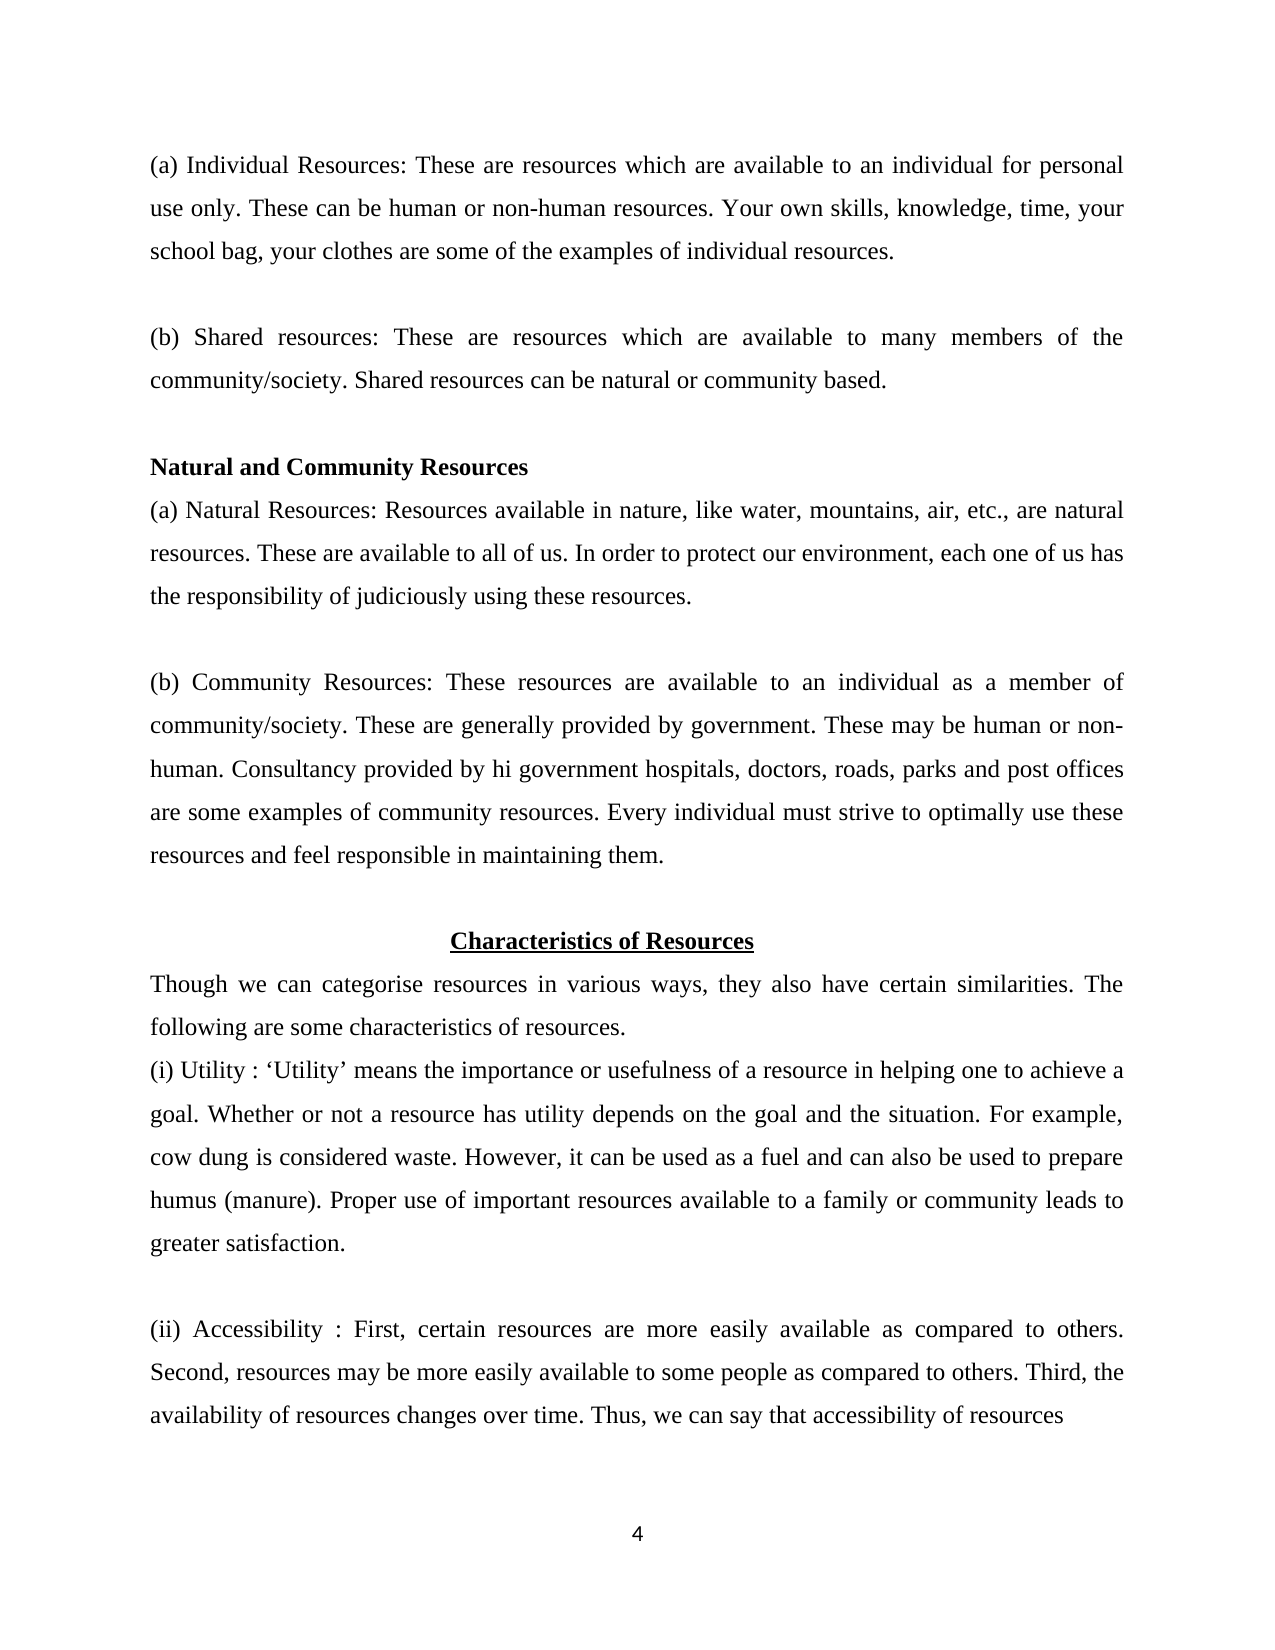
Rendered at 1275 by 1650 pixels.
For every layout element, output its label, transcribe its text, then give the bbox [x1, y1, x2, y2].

text (a) Natural Resources: Resources available in nature, like water, mountains, air, etc., are natural resources. These are available to all of us. In order to protect our environment, each one of us has the responsibility of judiciously using these resources. [150, 495, 1125, 610]
text (b) Shared resources: These are resources which are available to many members of the community/society. Shared resources can be natural or community based. [150, 322, 1125, 394]
text (i) Utility : ‘Utility’ means the importance or usefulness of a resource in helping one to achieve a goal. Whether or not a resource has utility depends on the goal and the situation. For example, cow dung is considered waste. However, it can be used as a fuel and can also be used to prepare humus (manure). Proper use of important resources available to a family or community leads to greater satisfaction. [150, 1056, 1125, 1257]
text Characteristics of Resources [150, 926, 1125, 955]
text Natural and Community Resources [150, 452, 1125, 481]
text (b) Community Resources: These resources are available to an individual as a member of community/society. These are generally provided by government. These may be human or non-human. Consultancy provided by hi government hospitals, doctors, roads, parks and post offices are some examples of community resources. Every individual must strive to optimally use these resources and feel responsible in maintaining them. [150, 667, 1125, 869]
text (ii) Accessibility : First, certain resources are more easily available as compared to others. Second, resources may be more easily available to some people as compared to others. Third, the availability of resources changes over time. Thus, we can say that accessibility of resources [150, 1314, 1125, 1429]
text Though we can categorise resources in various ways, they also have certain similarities. The following are some characteristics of resources. [150, 969, 1125, 1041]
text (a) Individual Resources: These are resources which are available to an individual for personal use only. These can be human or non-human resources. Your own skills, knowledge, time, your school bag, your clothes are some of the examples of individual resources. [150, 150, 1125, 265]
